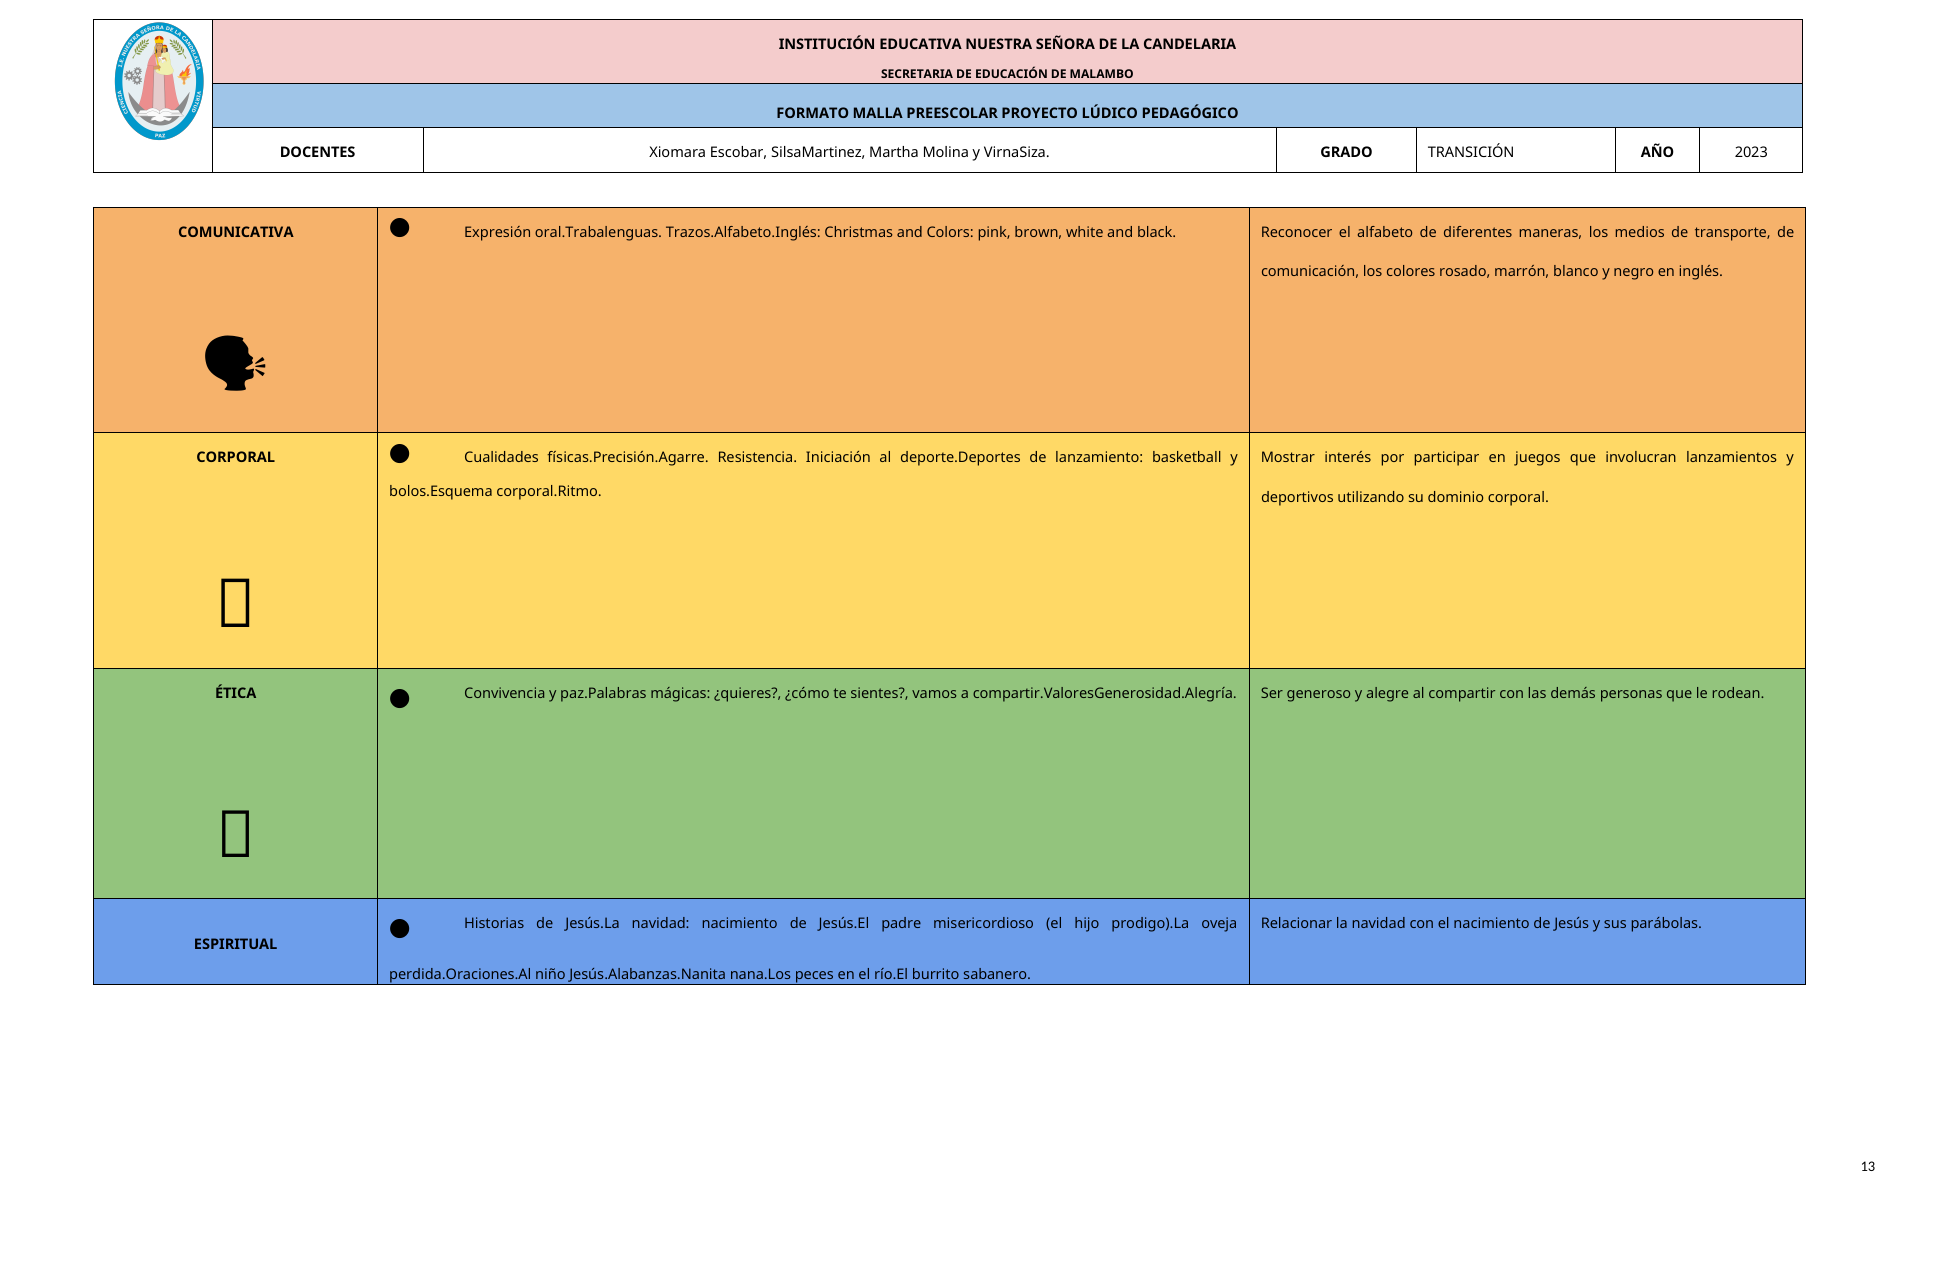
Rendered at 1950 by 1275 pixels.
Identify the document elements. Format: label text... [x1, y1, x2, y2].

table_cell Reconocer el alfabeto de diferentes maneras, los medios de transporte, de comunicación, los colores rosado, marrón, blanco y negro en inglés. [1250, 208, 1805, 432]
table_cell ESPIRITUAL 🙏 [94, 899, 377, 984]
picture [113, 21, 204, 141]
table_cell Mostrar interés por participar en juegos que involucran lanzamientos y deportivos utilizando su dominio corporal. [1250, 433, 1805, 668]
table_cell COMUNICATIVA 🗣️ [94, 208, 377, 432]
table_cell Ser generoso y alegre al compartir con las demás personas que le rodean. [1250, 669, 1805, 898]
table_cell CORPORAL 🏃 [94, 433, 377, 668]
table_cell Convivencia y paz.Palabras mágicas: ¿quieres?, ¿cómo te sientes?, vamos a compartir.ValoresGenerosidad.Alegría. [378, 669, 1249, 898]
picture [163, 92, 204, 141]
table_cell Relacionar la navidad con el nacimiento de Jesús y sus parábolas. [1250, 899, 1805, 984]
table_cell Expresión oral.Trabalenguas. Trazos.Alfabeto.Inglés: Christmas and Colors: pink, brown, white and black. [378, 208, 1249, 432]
table_cell ÉTICA 📜 [94, 669, 377, 898]
picture [123, 31, 195, 131]
table_cell Cualidades físicas.Precisión.Agarre. Resistencia. Iniciación al deporte.Deportes de lanzamiento: basketball y bolos.Esquema corporal.Ritmo. [378, 433, 1249, 668]
